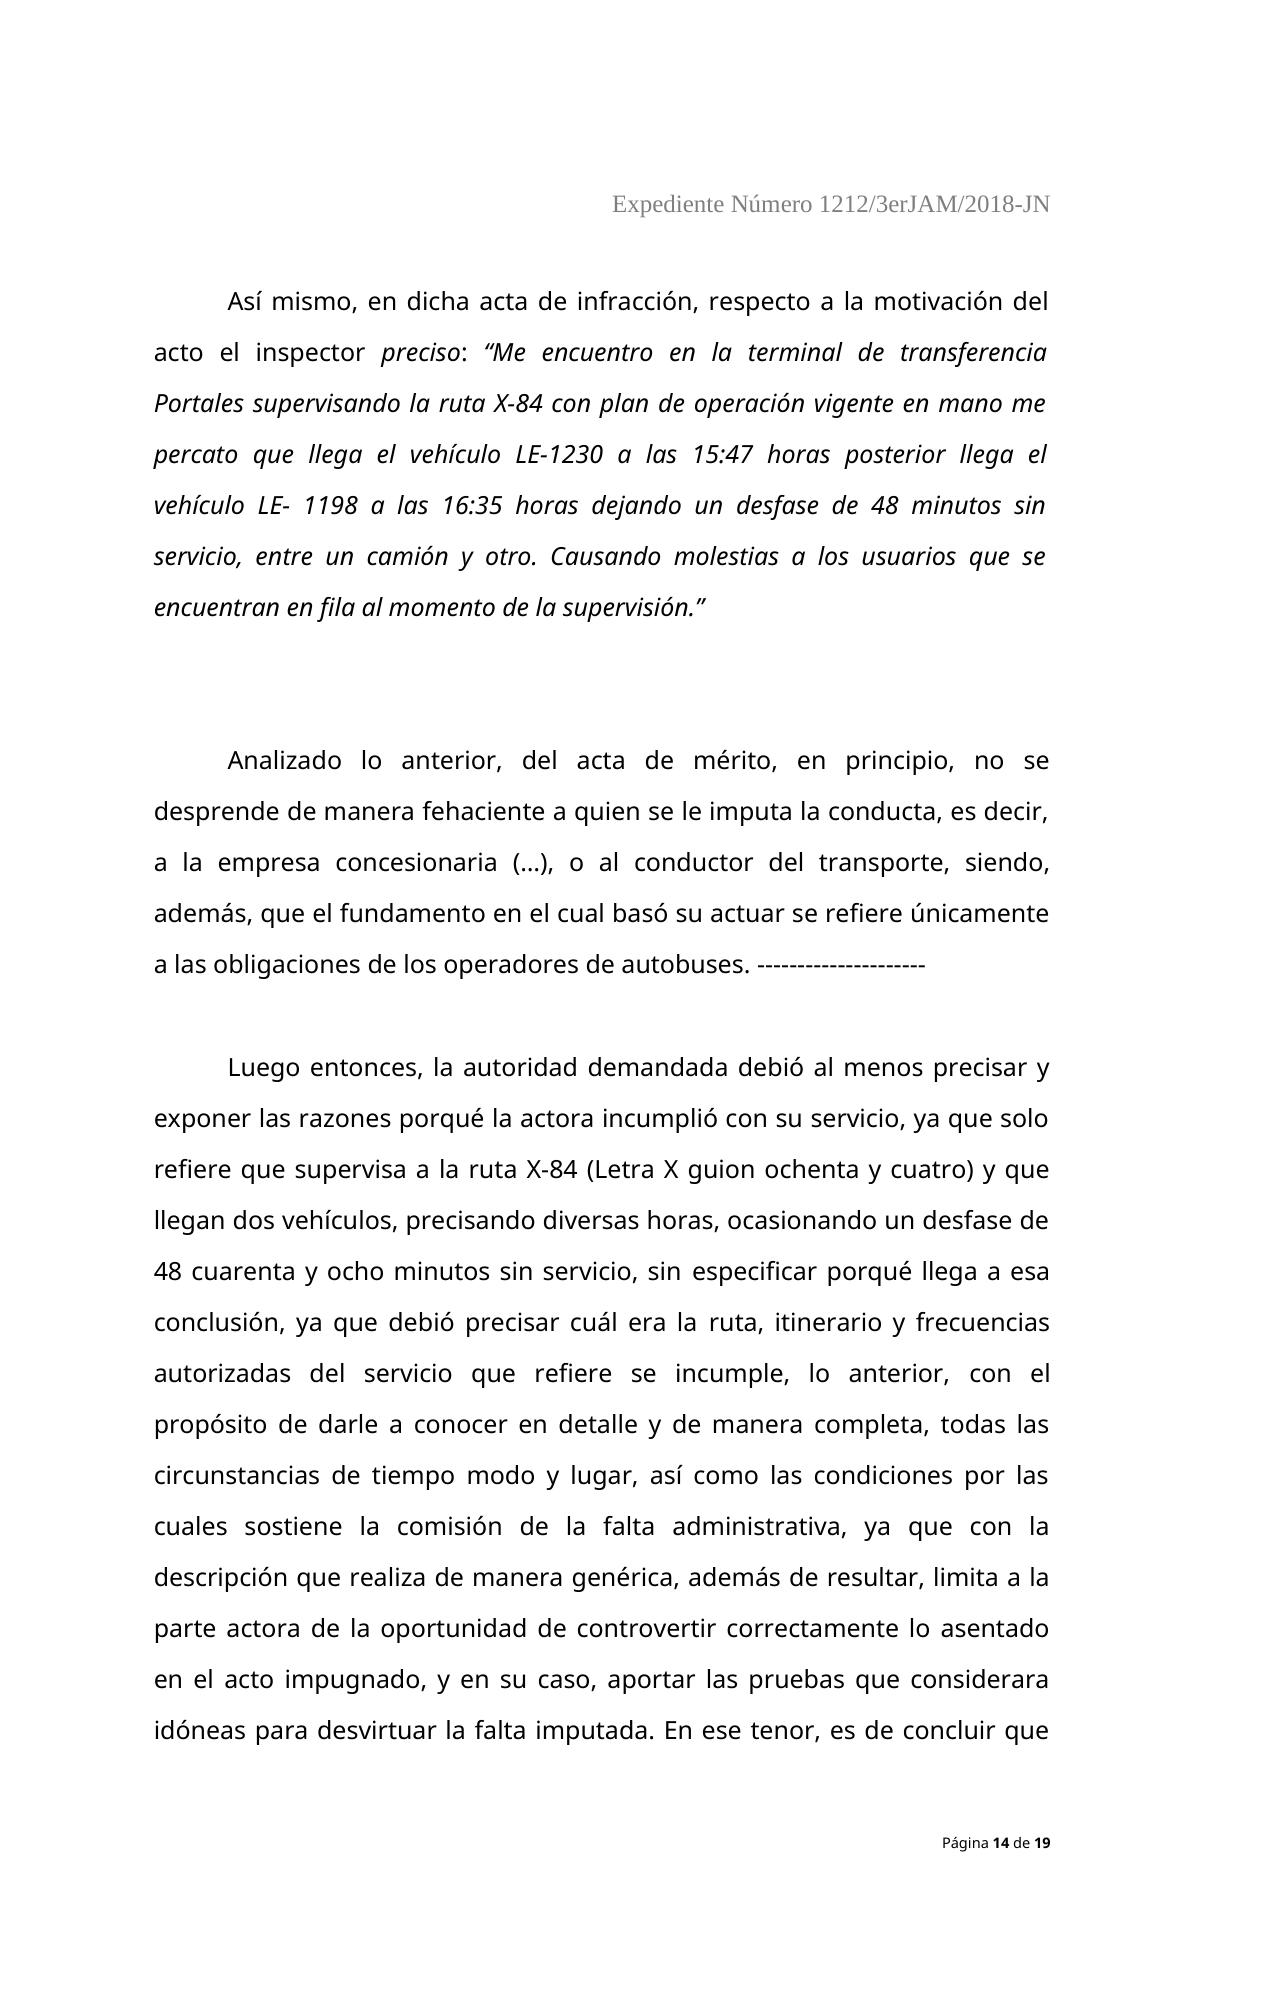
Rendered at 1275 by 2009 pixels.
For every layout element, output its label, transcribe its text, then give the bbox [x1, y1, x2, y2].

text Así mismo, en dicha acta de infracción, respecto a la motivación del acto el inspector preciso: “Me encuentro en la terminal de transferencia Portales supervisando la ruta X-84 con plan de operación vigente en mano me percato que llega el vehículo LE-1230 a las 15:47 horas posterior llega el vehículo LE- 1198 a las 16:35 horas dejando un desfase de 48 minutos sin servicio, entre un camión y otro. Causando molestias a los usuarios que se encuentran en fila al momento de la supervisión.” [153, 283, 1051, 624]
text Analizado lo anterior, del acta de mérito, en principio, no se desprende de manera fehaciente a quien se le imputa la conducta, es decir, a la empresa concesionaria (…), o al conductor del transporte, siendo, además, que el fundamento en el cual basó su actuar se refiere únicamente a las obligaciones de los operadores de autobuses. --------------------- [153, 743, 1051, 981]
